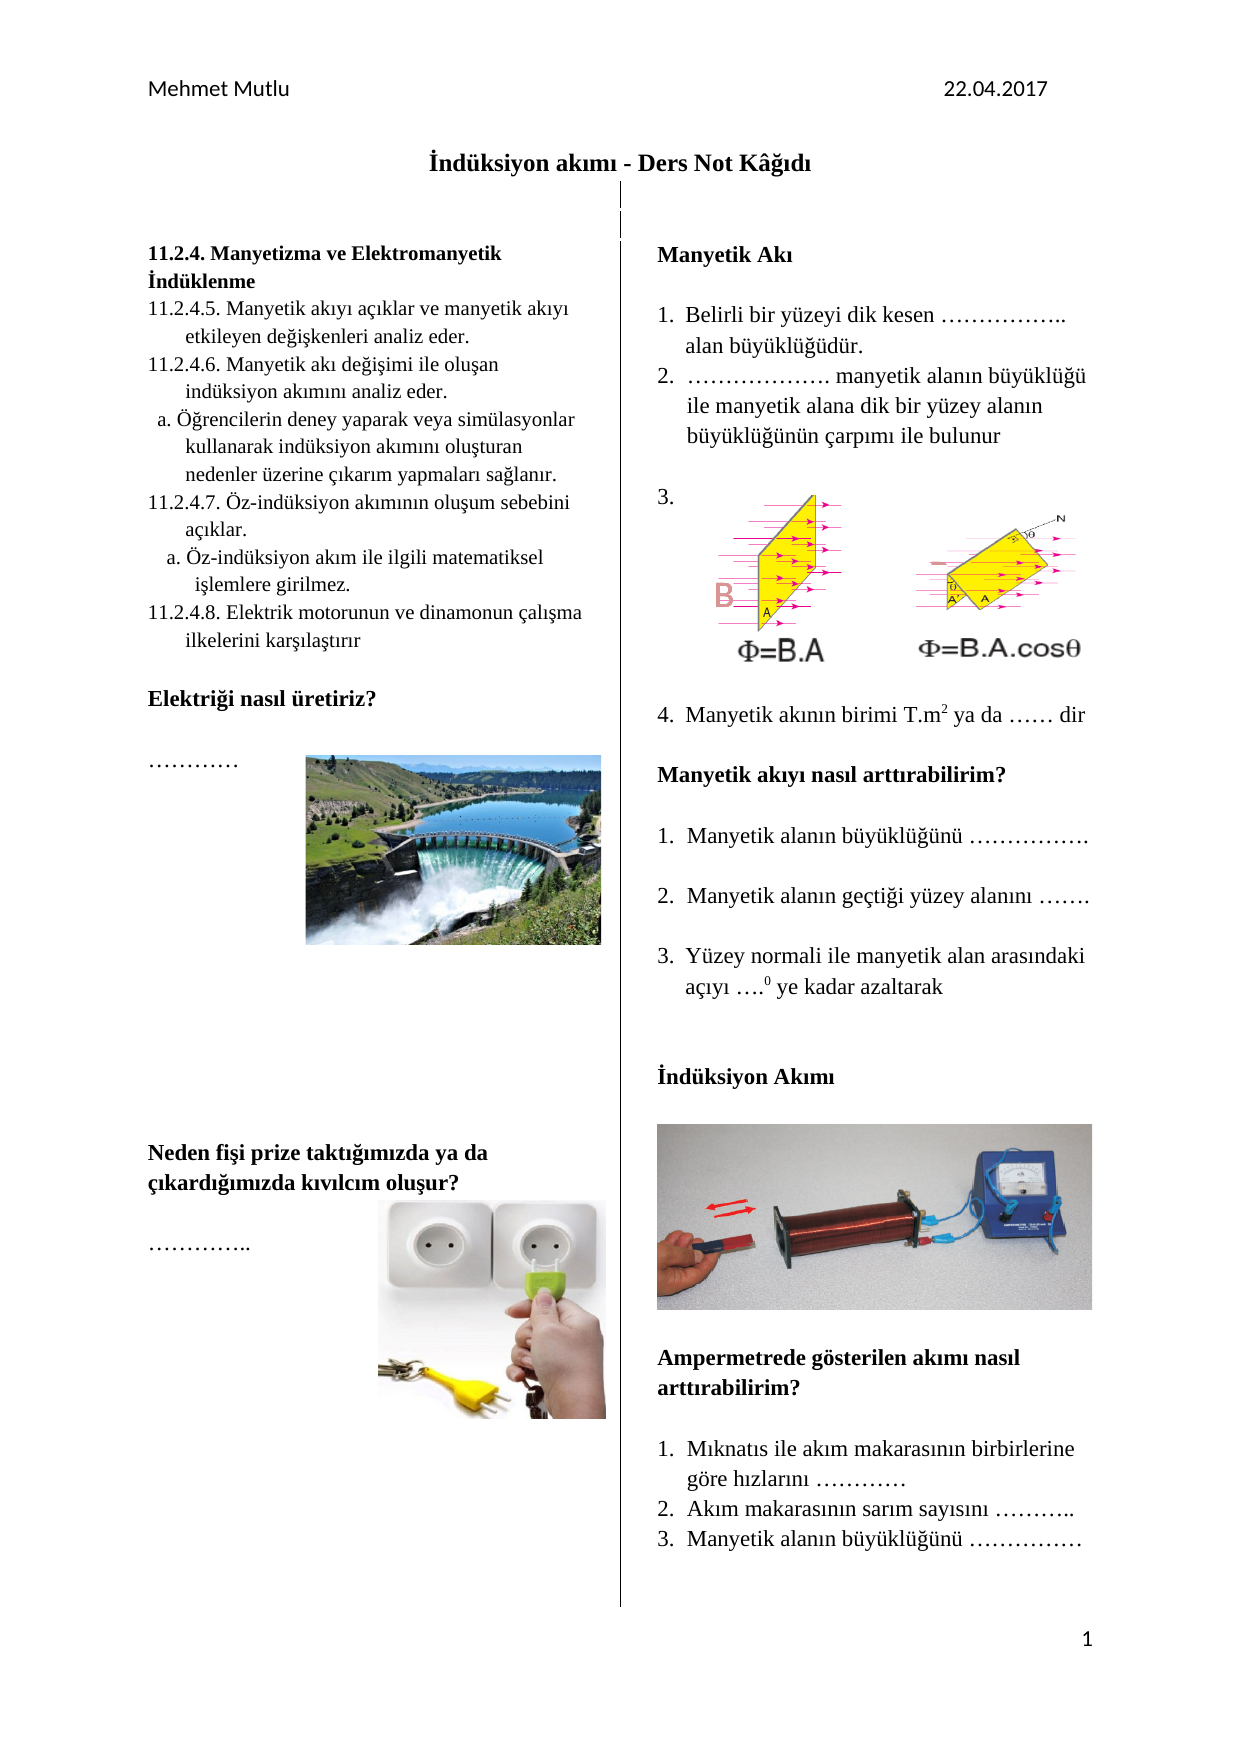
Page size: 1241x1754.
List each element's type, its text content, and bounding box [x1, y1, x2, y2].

picture [304, 755, 601, 943]
text ………… [148, 746, 583, 772]
list Belirli bir yüzeyi dik kesen …………….. alan büyüklüğüdür. [657, 302, 1092, 358]
picture [905, 633, 1090, 667]
text 11.2.4.8. Elektrik motorunun ve dinamonun çalışma ilkelerini karşılaştırır [148, 600, 583, 652]
list Manyetik akının birimi T.m2 ya da …… dir [657, 701, 1092, 727]
text 11.2.4.7. Öz-indüksiyon akımının oluşum sebebini açıklar. [148, 489, 583, 541]
text a. Öğrencilerin deney yaparak veya simülasyonlar kullanarak indüksiyon akımını oluşturan nedenler üzerine çıkarım yapmaları sağlanır. [157, 407, 583, 486]
picture [378, 1200, 606, 1419]
text 11.2.4.5. Manyetik akıyı açıklar ve manyetik akıyı etkileyen değişkenleri analiz eder. [148, 296, 583, 348]
list ………………. manyetik alanın büyüklüğü ile manyetik alana dik bir yüzey alanın büyüklüğünün çarpımı ile bulunur [657, 362, 1092, 449]
text 3. Manyetik alanın büyüklüğünü …………… [657, 1525, 1092, 1552]
text Ampermetrede gösterilen akımı nasıl arttırabilirim? [657, 1344, 1092, 1401]
text İndüksiyon akımı - Ders Not Kâğıdı [148, 148, 1092, 176]
list Yüzey normali ile manyetik alan arasındaki açıyı ….0 ye kadar azaltarak [657, 942, 1092, 999]
text ………….. [148, 1229, 378, 1256]
text Elektriği nasıl üretiriz? [148, 685, 583, 712]
list Manyetik akıyı nasıl arttırabilirim? [621, 761, 1092, 788]
text 1. Mıknatıs ile akım makarasının birbirlerine göre hızlarını ………… [657, 1434, 1092, 1491]
picture [916, 513, 1080, 612]
text İndüksiyon Akımı [657, 1063, 1092, 1090]
picture [657, 1124, 1093, 1310]
text 11.2.4. Manyetizma ve Elektromanyetik İndüklenme [148, 241, 583, 293]
text Manyetik Akı [657, 241, 1092, 267]
picture [711, 495, 844, 667]
text 2. Akım makarasının sarım sayısını ……….. [657, 1495, 1092, 1521]
text a. Öz-indüksiyon akım ile ilgili matematiksel işlemlere girilmez. [166, 545, 583, 596]
text Neden fişi prize taktığımızda ya da çıkardığımızda kıvılcım oluşur? [148, 1138, 583, 1195]
text 11.2.4.6. Manyetik akı değişimi ile oluşan indüksiyon akımını analiz eder. [148, 352, 583, 403]
list Manyetik alanın geçtiği yüzey alanını ……. [657, 882, 1092, 908]
list Manyetik alanın büyüklüğünü ……………. [657, 822, 1092, 848]
